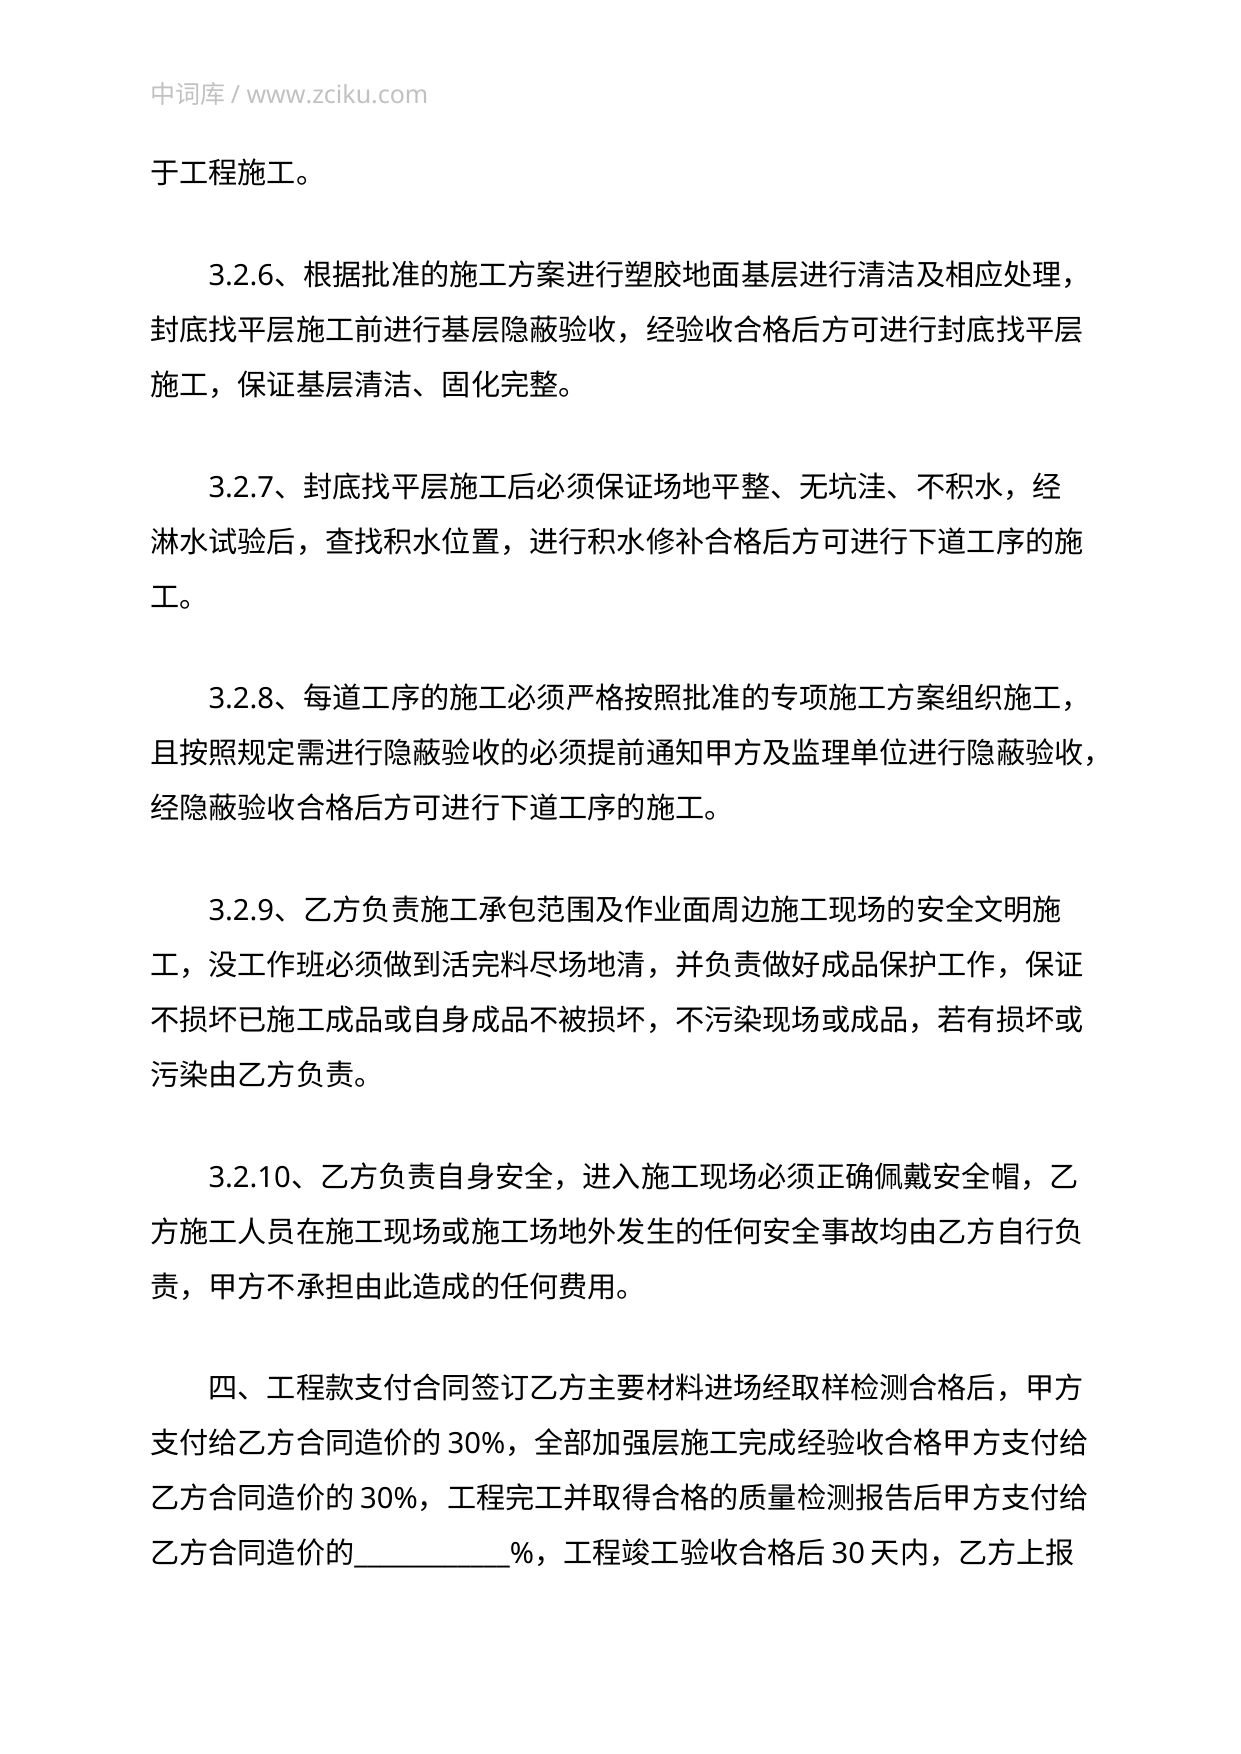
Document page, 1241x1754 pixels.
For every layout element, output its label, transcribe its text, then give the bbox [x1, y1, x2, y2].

text 3.2.10、乙方负责自身安全，进入施工现场必须正确佩戴安全帽，乙方施工人员在施工现场或施工场地外发生的任何安全事故均由乙方自行负责，甲方不承担由此造成的任何费用。 [150, 1153, 1090, 1306]
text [150, 150, 1090, 192]
text 3.2.9、乙方负责施工承包范围及作业面周边施工现场的安全文明施工，没工作班必须做到活完料尽场地清，并负责做好成品保护工作，保证不损坏已施工成品或自身成品不被损坏，不污染现场或成品，若有损坏或污染由乙方负责。 [150, 887, 1090, 1094]
text 3.2.6、根据批准的施工方案进行塑胶地面基层进行清洁及相应处理，封底找平层施工前进行基层隐蔽验收，经验收合格后方可进行封底找平层施工，保证基层清洁、固化完整。 [150, 252, 1090, 404]
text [150, 1365, 1090, 1572]
text 3.2.8、每道工序的施工必须严格按照批准的专项施工方案组织施工，且按照规定需进行隐蔽验收的必须提前通知甲方及监理单位进行隐蔽验收，经隐蔽验收合格后方可进行下道工序的施工。 [150, 675, 1090, 827]
text 3.2.7、封底找平层施工后必须保证场地平整、无坑洼、不积水，经淋水试验后，查找积水位置，进行积水修补合格后方可进行下道工序的施工。 [150, 463, 1090, 616]
